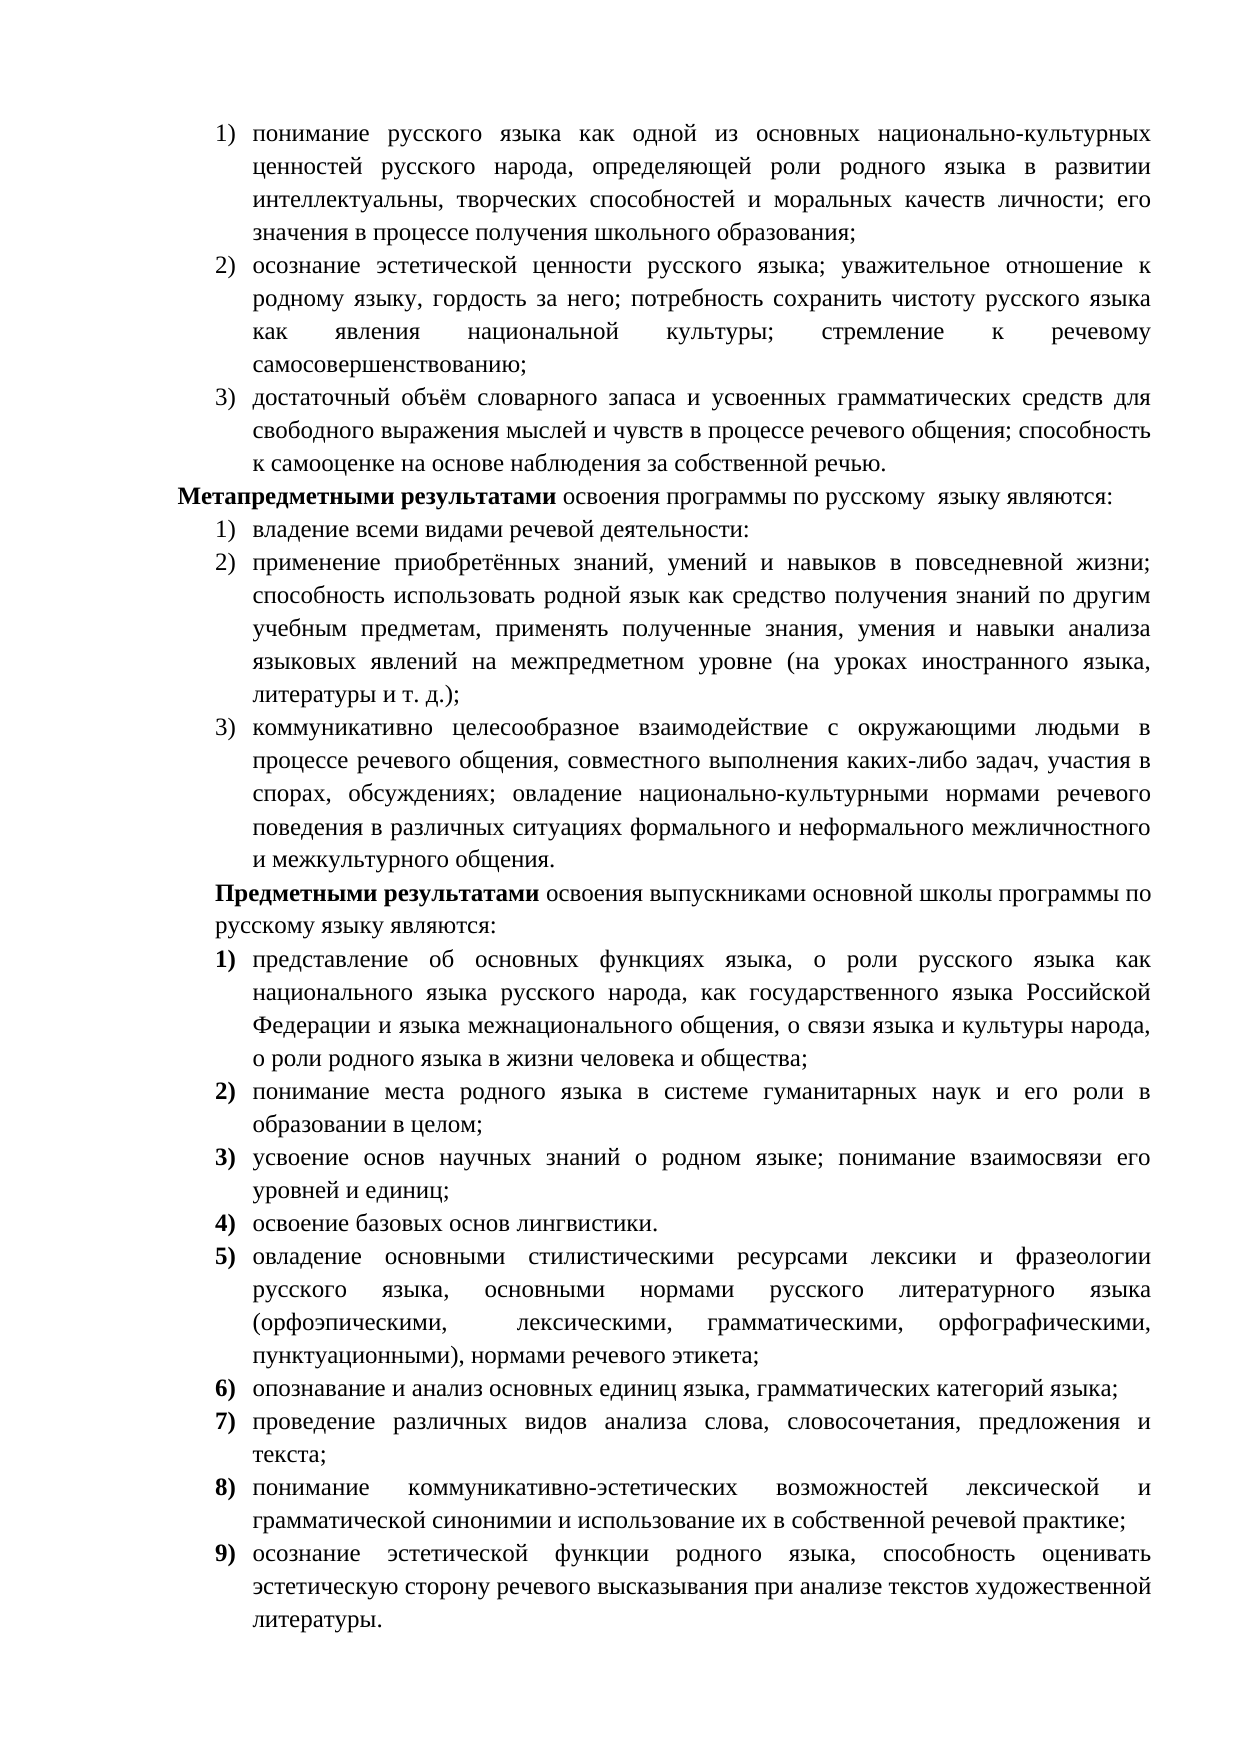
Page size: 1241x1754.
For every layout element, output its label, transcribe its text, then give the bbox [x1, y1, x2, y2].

list представление об основных функциях языка, о роли русского языка как национального языка русского народа, как государственного языка Российской Федерации и языка межнационального общения, о связи языка и культуры народа, о роли родного языка в жизни человека и общества; [215, 944, 1152, 1071]
list освоение базовых основ лингвистики. [215, 1208, 1152, 1237]
text Метапредметными результатами освоения программы по русскому языку являются: [177, 481, 1152, 510]
list осознание эстетической функции родного языка, способность оценивать эстетическую сторону речевого высказывания при анализе текстов художественной литературы. [215, 1538, 1152, 1633]
list понимание русского языка как одной из основных национально-культурных ценностей русского народа, определяющей роли родного языка в развитии интеллектуальны, творческих способностей и моральных качеств личности; его значения в процессе получения школьного образования; [215, 118, 1152, 246]
list коммуникативно целесообразное взаимодействие с окружающими людьми в процессе речевого общения, совместного выполнения каких-либо задач, участия в спорах, обсуждениях; овладение национально-культурными нормами речевого поведения в различных ситуациях формального и неформального межличностного и межкультурного общения. [215, 712, 1152, 873]
list опознавание и анализ основных единиц языка, грамматических категорий языка; [215, 1373, 1152, 1402]
list осознание эстетической ценности русского языка; уважительное отношение к родному языку, гордость за него; потребность сохранить чистоту русского языка как явления национальной культуры; стремление к речевому самосовершенствованию; [215, 250, 1152, 378]
list усвоение основ научных знаний о родном языке; понимание взаимосвязи его уровней и единиц; [215, 1142, 1152, 1203]
text Предметными результатами освоения выпускниками основной школы программы по русскому языку являются: [215, 878, 1152, 939]
list понимание коммуникативно-эстетических возможностей лексической и грамматической синонимии и использование их в собственной речевой практике; [215, 1472, 1152, 1534]
list понимание места родного языка в системе гуманитарных наук и его роли в образовании в целом; [215, 1076, 1152, 1137]
list овладение основными стилистическими ресурсами лексики и фразеологии русского языка, основными нормами русского литературного языка (орфоэпическими, лексическими, грамматическими, орфографическими, пунктуационными), нормами речевого этикета; [215, 1241, 1152, 1369]
list применение приобретённых знаний, умений и навыков в повседневной жизни; способность использовать родной язык как средство получения знаний по другим учебным предметам, применять полученные знания, умения и навыки анализа языковых явлений на межпредметном уровне (на уроках иностранного языка, литературы и т. д.); [215, 547, 1152, 708]
list владение всеми видами речевой деятельности: [215, 514, 1152, 543]
list проведение различных видов анализа слова, словосочетания, предложения и текста; [215, 1406, 1152, 1468]
list достаточный объём словарного запаса и усвоенных грамматических средств для свободного выражения мыслей и чувств в процессе речевого общения; способность к самооценке на основе наблюдения за собственной речью. [215, 382, 1152, 477]
